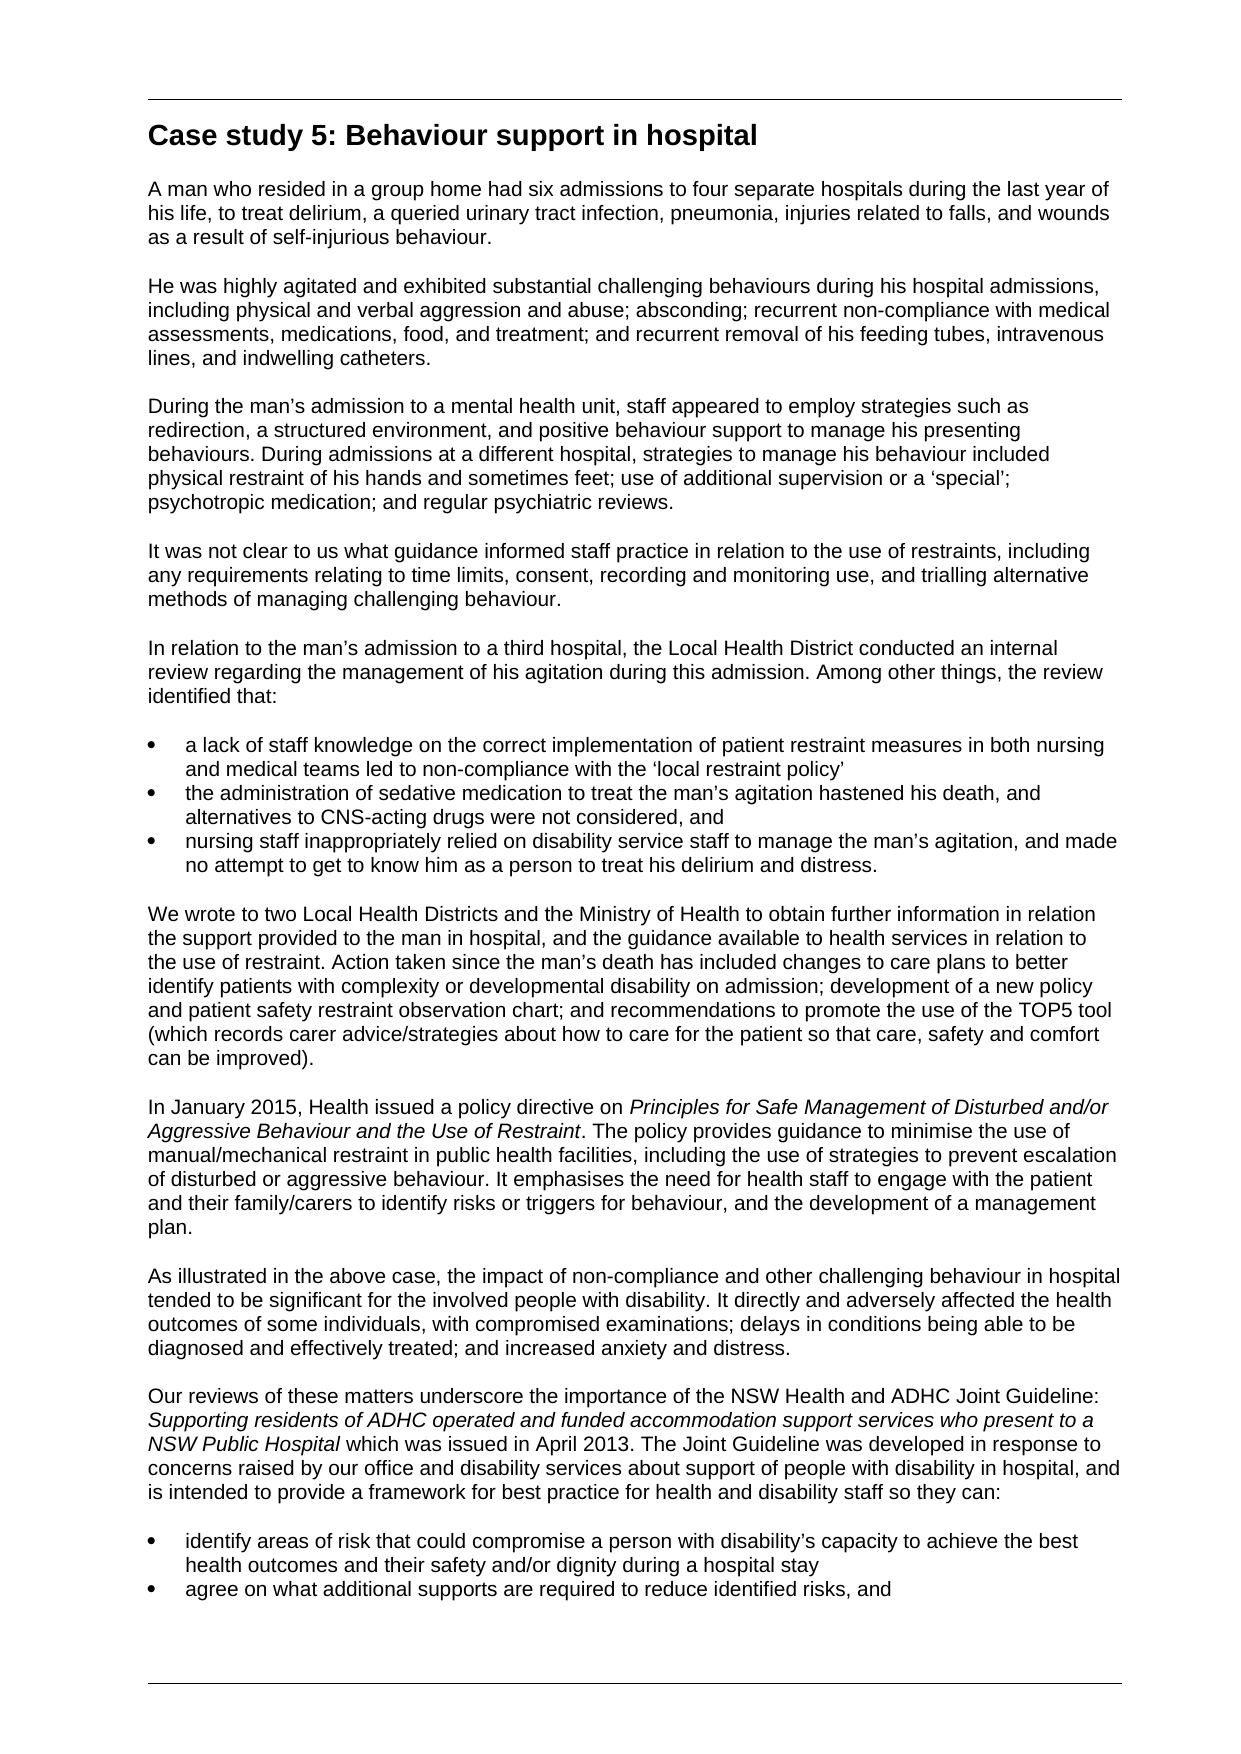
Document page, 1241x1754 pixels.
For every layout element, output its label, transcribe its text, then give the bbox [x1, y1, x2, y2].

text During the man’s admission to a mental health unit, staff appeared to employ strategies such as redirection, a structured environment, and positive behaviour support to manage his presenting behaviours. During admissions at a different hospital, strategies to manage his behaviour included physical restraint of his hands and sometimes feet; use of additional supervision or a ‘special’; psychotropic medication; and regular psychiatric reviews. [148, 394, 1122, 514]
list agree on what additional supports are required to reduce identified risks, and [148, 1577, 1122, 1601]
subtitle Case study 5: Behaviour support in hospital [148, 118, 1122, 152]
text A man who resided in a group home had six admissions to four separate hospitals during the last year of his life, to treat delirium, a queried urinary tract infection, pneumonia, injuries related to falls, and wounds as a result of self-injurious behaviour. [148, 177, 1122, 248]
text We wrote to two Local Health Districts and the Ministry of Health to obtain further information in relation the support provided to the man in hospital, and the guidance available to health services in relation to the use of restraint. Action taken since the man’s death has included changes to care plans to better identify patients with complexity or developmental disability on admission; development of a new policy and patient safety restraint observation chart; and recommendations to promote the use of the TOP5 tool (which records carer advice/strategies about how to care for the patient so that care, safety and comfort can be improved). [148, 902, 1122, 1070]
list nursing staff inappropriately relied on disability service staff to manage the man’s agitation, and made no attempt to get to know him as a person to treat his delirium and distress. [148, 829, 1122, 877]
text In relation to the man’s admission to a third hospital, the Local Health District conducted an internal review regarding the management of his agitation during this admission. Among other things, the review identified that: [148, 636, 1122, 708]
list identify areas of risk that could compromise a person with disability’s capacity to achieve the best health outcomes and their safety and/or dignity during a hospital stay [148, 1529, 1122, 1577]
text Our reviews of these matters underscore the importance of the NSW Health and ADHC Joint Guideline: Supporting residents of ADHC operated and funded accommodation support services who present to a NSW Public Hospital which was issued in April 2013. The Joint Guideline was developed in response to concerns raised by our office and disability services about support of people with disability in hospital, and is intended to provide a framework for best practice for health and disability staff so they can: [148, 1384, 1122, 1504]
text As illustrated in the above case, the impact of non-compliance and other challenging behaviour in hospital tended to be significant for the involved people with disability. It directly and adversely affected the health outcomes of some individuals, with compromised examinations; delays in conditions being able to be diagnosed and effectively treated; and increased anxiety and distress. [148, 1263, 1122, 1359]
list the administration of sedative medication to treat the man’s agitation hastened his death, and alternatives to CNS-acting drugs were not considered, and [148, 781, 1122, 829]
text It was not clear to us what guidance informed staff practice in relation to the use of restraints, including any requirements relating to time limits, consent, recording and monitoring use, and trialling alternative methods of managing challenging behaviour. [148, 539, 1122, 611]
list a lack of staff knowledge on the correct implementation of patient restraint measures in both nursing and medical teams led to non-compliance with the ‘local restraint policy’ [148, 733, 1122, 781]
text In January 2015, Health issued a policy directive on Principles for Safe Management of Disturbed and/or Aggressive Behaviour and the Use of Restraint. The policy provides guidance to minimise the use of manual/mechanical restraint in public health facilities, including the use of strategies to prevent escalation of disturbed or aggressive behaviour. It emphasises the need for health staff to engage with the patient and their family/carers to identify risks or triggers for behaviour, and the development of a management plan. [148, 1095, 1122, 1238]
text He was highly agitated and exhibited substantial challenging behaviours during his hospital admissions, including physical and verbal aggression and abuse; absconding; recurrent non-compliance with medical assessments, medications, food, and treatment; and recurrent removal of his feeding tubes, intravenous lines, and indwelling catheters. [148, 273, 1122, 369]
